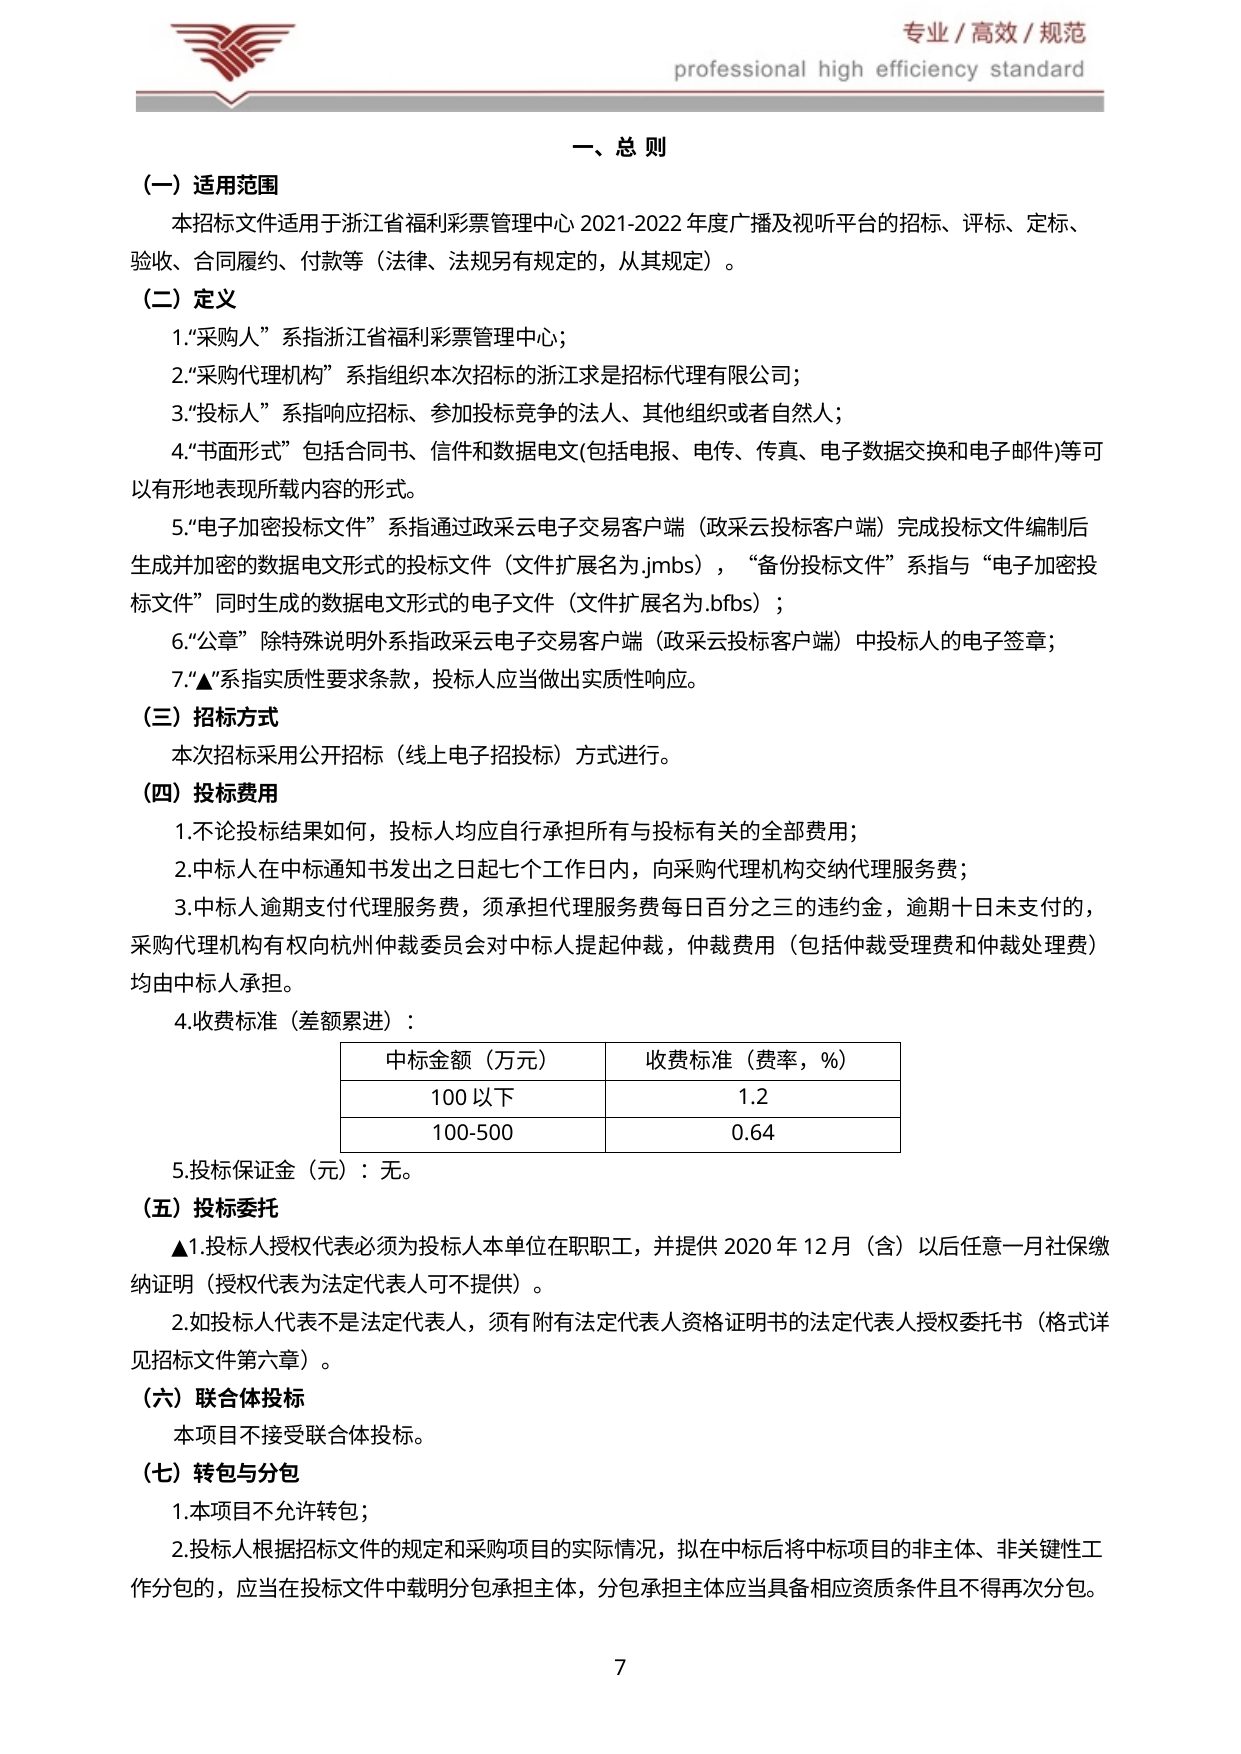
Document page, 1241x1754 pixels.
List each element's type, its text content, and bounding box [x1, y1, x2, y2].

table_header 收费标准（费率，%） [606, 1043, 900, 1079]
text 4.“书面形式”包括合同书、信件和数据电文(包括电报、电传、传真、电子数据交换和电子邮件)等可以有形地表现所载内容的形式。 [130, 434, 1110, 504]
table_header 中标金额（万元） [341, 1043, 605, 1079]
text 1.本项目不允许转包； [130, 1494, 1110, 1526]
table_cell 1.2 [606, 1081, 900, 1117]
text （二）定义 [130, 282, 1110, 313]
text 1.“采购人”系指浙江省福利彩票管理中心； [130, 319, 1110, 351]
text 5.投标保证金（元）：无。 [130, 1153, 1110, 1184]
text （四）投标费用 [130, 776, 1110, 808]
text 3.中标人逾期支付代理服务费，须承担代理服务费每日百分之三的违约金，逾期十日未支付的，采购代理机构有权向杭州仲裁委员会对中标人提起仲裁，仲裁费用（包括仲裁受理费和仲裁处理费）均由中标人承担。 [130, 890, 1110, 998]
text ▲1.投标人授权代表必须为投标人本单位在职职工，并提供2020年12月（含）以后任意一月社保缴纳证明（授权代表为法定代表人可不提供）。 [130, 1229, 1110, 1298]
text 本招标文件适用于浙江省福利彩票管理中心2021-2022年度广播及视听平台的招标、评标、定标、验收、合同履约、付款等（法律、法规另有规定的，从其规定）。 [130, 206, 1110, 275]
text （三）招标方式 [130, 700, 1110, 732]
text 本次招标采用公开招标（线上电子招投标）方式进行。 [130, 738, 1110, 770]
text 一、总 则 [130, 130, 1110, 162]
text （五）投标委托 [130, 1191, 1110, 1222]
text 7.“▲”系指实质性要求条款，投标人应当做出实质性响应。 [130, 662, 1110, 694]
text 本项目不接受联合体投标。 [130, 1418, 1110, 1450]
text 5.“电子加密投标文件”系指通过政采云电子交易客户端（政采云投标客户端）完成投标文件编制后生成并加密的数据电文形式的投标文件（文件扩展名为.jmbs），“备份投标文件”系指与“电子加密投标文件”同时生成的数据电文形式的电子文件（文件扩展名为.bfbs）； [130, 510, 1110, 618]
text 2.如投标人代表不是法定代表人，须有附有法定代表人资格证明书的法定代表人授权委托书（格式详见招标文件第六章）。 [130, 1305, 1110, 1374]
text （六）联合体投标 [130, 1381, 1110, 1412]
text 2.“采购代理机构”系指组织本次招标的浙江求是招标代理有限公司； [130, 358, 1110, 389]
text 1.不论投标结果如何，投标人均应自行承担所有与投标有关的全部费用； [130, 814, 1110, 846]
text 3.“投标人”系指响应招标、参加投标竞争的法人、其他组织或者自然人； [130, 396, 1110, 428]
table_cell 100-500 [341, 1118, 605, 1152]
text （一）适用范围 [130, 168, 1110, 199]
picture [135, 0, 1105, 112]
text 4.收费标准（差额累进）： [130, 1004, 1110, 1036]
text 6.“公章”除特殊说明外系指政采云电子交易客户端（政采云投标客户端）中投标人的电子签章； [130, 624, 1110, 656]
text 2.中标人在中标通知书发出之日起七个工作日内，向采购代理机构交纳代理服务费； [130, 852, 1110, 884]
text 2.投标人根据招标文件的规定和采购项目的实际情况，拟在中标后将中标项目的非主体、非关键性工作分包的，应当在投标文件中载明分包承担主体，分包承担主体应当具备相应资质条件且不得再次分包。 [130, 1532, 1110, 1602]
table_cell 0.64 [606, 1118, 900, 1152]
table_cell 100以下 [341, 1081, 605, 1117]
text （七）转包与分包 [130, 1456, 1110, 1488]
